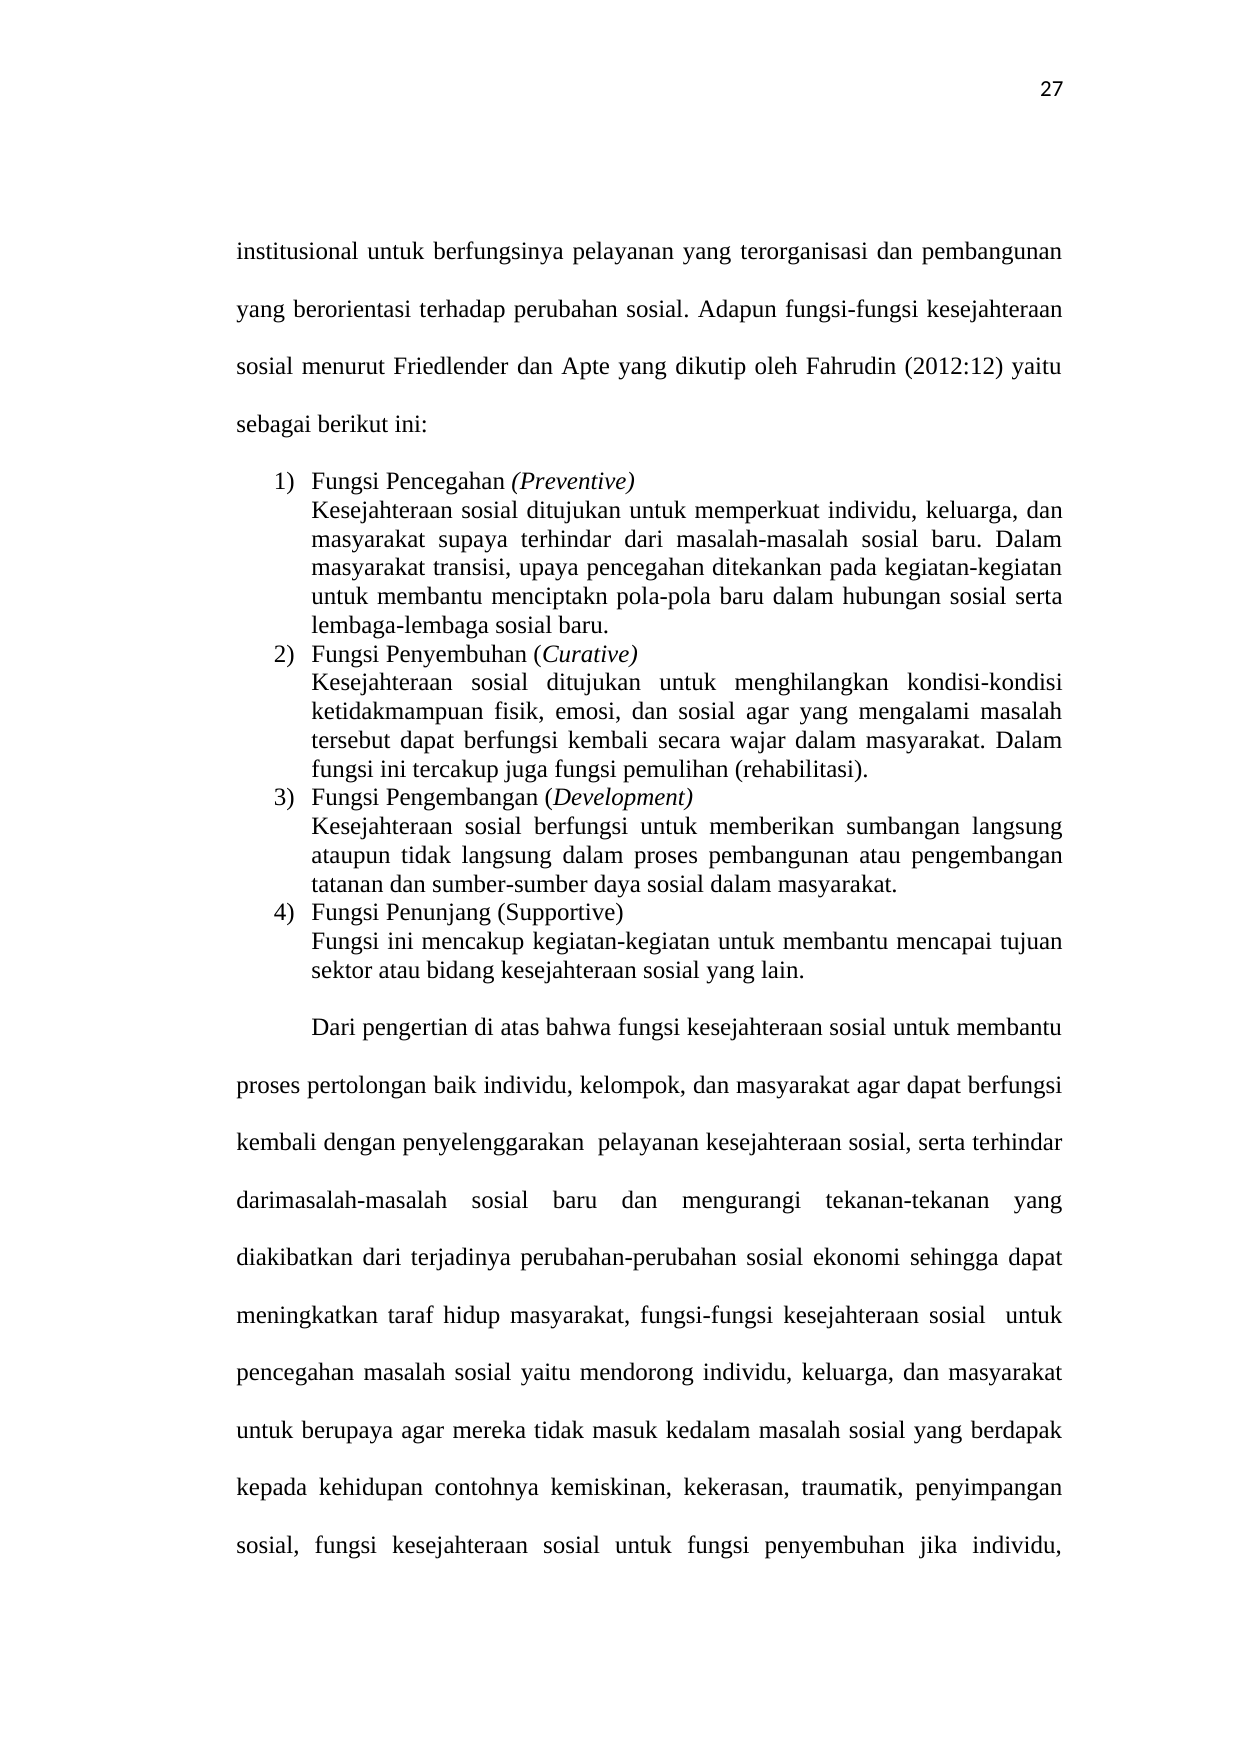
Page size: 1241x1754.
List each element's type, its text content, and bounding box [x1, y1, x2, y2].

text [236, 1012, 1063, 1559]
list Kesejahteraan sosial ditujukan untuk memperkuat individu, keluarga, dan masyarakat supaya terhindar dari masalah-masalah sosial baru. Dalam masyarakat transisi, upaya pencegahan ditekankan pada kegiatan-kegiatan untuk membantu menciptakn pola-pola baru dalam hubungan sosial serta lembaga-lembaga sosial baru. [311, 495, 1063, 639]
list Kesejahteraan sosial ditujukan untuk menghilangkan kondisi-kondisi ketidakmampuan fisik, emosi, dan sosial agar yang mengalami masalah tersebut dapat berfungsi kembali secara wajar dalam masyarakat. Dalam fungsi ini tercakup juga fungsi pemulihan (rehabilitasi). [311, 667, 1063, 782]
list Kesejahteraan sosial berfungsi untuk memberikan sumbangan langsung ataupun tidak langsung dalam proses pembangunan atau pengembangan tatanan dan sumber-sumber daya sosial dalam masyarakat. [311, 811, 1063, 897]
list Fungsi Pengembangan (Development) [274, 782, 1063, 811]
list Fungsi ini mencakup kegiatan-kegiatan untuk membantu mencapai tujuan sektor atau bidang kesejahteraan sosial yang lain. [311, 926, 1063, 984]
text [236, 236, 1063, 437]
list Fungsi Penunjang (Supportive) [274, 897, 1063, 926]
list Fungsi Penyembuhan (Curative) [274, 639, 1063, 667]
list Fungsi Pencegahan (Preventive) [274, 466, 1063, 495]
